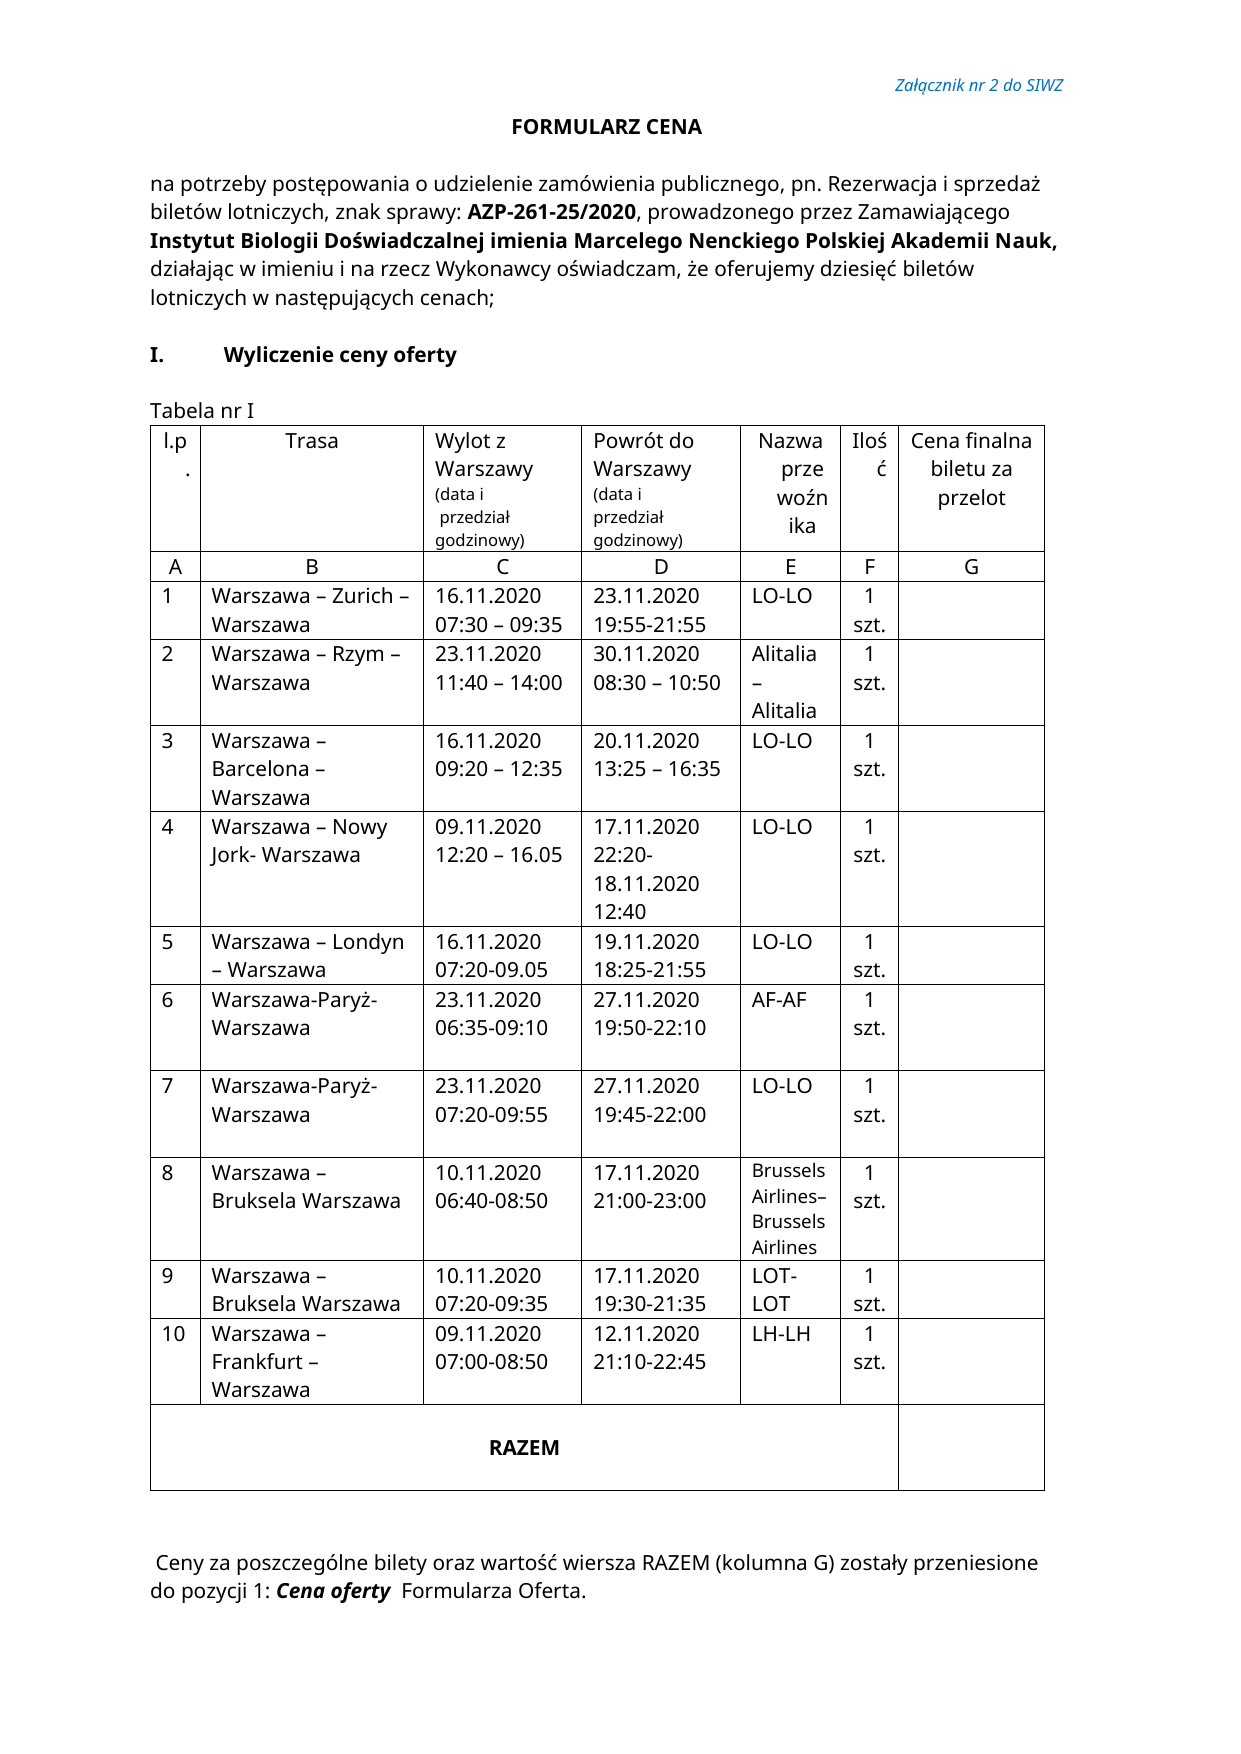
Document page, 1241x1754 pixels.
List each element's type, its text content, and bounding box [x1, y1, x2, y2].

table_header Powrót do Warszawy (data i przedział godzinowy) [582, 426, 740, 551]
table_cell 9 [151, 1261, 200, 1318]
table_header Wylot z Warszawy (data i przedział godzinowy) [424, 426, 581, 551]
table_cell Warszawa – Frankfurt – Warszawa [201, 1319, 423, 1404]
table_header Nazwa przewoźnika [741, 426, 840, 551]
table_cell Brussels Airlines–Brussels Airlines [741, 1158, 840, 1260]
table_cell 16.11.2020 09:20 – 12:35 [424, 726, 581, 811]
table_cell 1 szt. [841, 640, 898, 725]
table_cell [899, 1261, 1044, 1318]
table_cell [899, 1319, 1044, 1404]
table_cell 8 [151, 1158, 200, 1260]
table_cell G [899, 552, 1044, 581]
table_cell Warszawa – Barcelona – Warszawa [201, 726, 423, 811]
table_cell 16.11.2020 07:20-09.05 [424, 927, 581, 984]
table_cell LO-LO [741, 927, 840, 984]
table_cell LOT-LOT [741, 1261, 840, 1318]
table_header Trasa [201, 426, 423, 551]
table_cell C [424, 552, 581, 581]
table_cell 1 szt. [841, 1319, 898, 1404]
table_cell 10.11.2020 06:40-08:50 [424, 1158, 581, 1260]
text I. Wyliczenie ceny oferty [150, 340, 1063, 368]
table_cell 6 [151, 985, 200, 1070]
text na potrzeby postępowania o udzielenie zamówienia publicznego, pn. Rezerwacja i sprzedaż biletów lotniczych, znak sprawy: AZP-261-25/2020, prowadzonego przez Zamawiającego Instytut Biologii Doświadczalnej imienia Marcelego Nenckiego Polskiej Akademii Nauk, działając w imieniu i na rzecz Wykonawcy oświadczam, że oferujemy dziesięć biletów lotniczych w następujących cenach; [150, 169, 1063, 311]
table_cell 27.11.2020 19:50-22:10 [582, 985, 740, 1070]
text FORMULARZ CENA [150, 112, 1063, 141]
table_cell Warszawa – Zurich – Warszawa [201, 582, 423, 638]
table_cell [899, 1071, 1044, 1157]
table_cell [899, 726, 1044, 811]
table_cell 1 szt. [841, 927, 898, 984]
table_header Ilość [841, 426, 898, 551]
table_cell 10 [151, 1319, 200, 1404]
table_cell 2 [151, 640, 200, 725]
text Ceny za poszczególne bilety oraz wartość wiersza RAZEM (kolumna G) zostały przeniesione do pozycji 1: Cena oferty Formularza Oferta. [150, 1548, 1063, 1605]
table_cell 20.11.2020 13:25 – 16:35 [582, 726, 740, 811]
table_cell [899, 1158, 1044, 1260]
table_cell [899, 640, 1044, 725]
table_cell Warszawa-Paryż- Warszawa [201, 1071, 423, 1157]
table_cell 1 szt. [841, 985, 898, 1070]
table_cell A [151, 552, 200, 581]
table_cell 1 [151, 582, 200, 638]
table_cell LO-LO [741, 812, 840, 926]
table_cell 23.11.2020 11:40 – 14:00 [424, 640, 581, 725]
table_cell F [841, 552, 898, 581]
table_cell 09.11.2020 12:20 – 16.05 [424, 812, 581, 926]
table_cell LO-LO [741, 582, 840, 638]
table_cell LO-LO [741, 1071, 840, 1157]
table_cell 1 szt. [841, 1158, 898, 1260]
table_cell RAZEM [151, 1405, 898, 1490]
table_cell 23.11.2020 19:55-21:55 [582, 582, 740, 638]
text Tabela nr I [150, 397, 1063, 425]
table_cell 7 [151, 1071, 200, 1157]
table_cell [899, 927, 1044, 984]
table_cell 27.11.2020 19:45-22:00 [582, 1071, 740, 1157]
table_header Cena finalna biletu za przelot [899, 426, 1044, 551]
table_cell [899, 1405, 1044, 1490]
table_cell Warszawa – Bruksela Warszawa [201, 1261, 423, 1318]
table_cell Warszawa – Bruksela Warszawa [201, 1158, 423, 1260]
table_cell 23.11.2020 06:35-09:10 [424, 985, 581, 1070]
table_cell 1 szt. [841, 1261, 898, 1318]
table_cell [899, 582, 1044, 638]
table_cell [899, 812, 1044, 926]
table_cell [899, 985, 1044, 1070]
table_cell 30.11.2020 08:30 – 10:50 [582, 640, 740, 725]
table_cell AF-AF [741, 985, 840, 1070]
table_cell 17.11.2020 22:20-18.11.2020 12:40 [582, 812, 740, 926]
table_cell 19.11.2020 18:25-21:55 [582, 927, 740, 984]
table_cell LO-LO [741, 726, 840, 811]
table_header l.p. [151, 426, 200, 551]
table_cell 12.11.2020 21:10-22:45 [582, 1319, 740, 1404]
table_cell LH-LH [741, 1319, 840, 1404]
table_cell 23.11.2020 07:20-09:55 [424, 1071, 581, 1157]
table_cell 17.11.2020 19:30-21:35 [582, 1261, 740, 1318]
table_cell 17.11.2020 21:00-23:00 [582, 1158, 740, 1260]
table_cell 10.11.2020 07:20-09:35 [424, 1261, 581, 1318]
table_cell 09.11.2020 07:00-08:50 [424, 1319, 581, 1404]
table_cell 1 szt. [841, 1071, 898, 1157]
table_cell 1 szt. [841, 726, 898, 811]
table_cell 3 [151, 726, 200, 811]
table_cell 5 [151, 927, 200, 984]
table_cell 1 szt. [841, 812, 898, 926]
table_cell 16.11.2020 07:30 – 09:35 [424, 582, 581, 638]
table_cell 4 [151, 812, 200, 926]
table_cell Warszawa – Rzym – Warszawa [201, 640, 423, 725]
table_cell E [741, 552, 840, 581]
table_cell Alitalia – Alitalia [741, 640, 840, 725]
table_cell D [582, 552, 740, 581]
table_cell Warszawa – Nowy Jork- Warszawa [201, 812, 423, 926]
table_cell Warszawa – Londyn – Warszawa [201, 927, 423, 984]
table_cell 1 szt. [841, 582, 898, 638]
table_cell Warszawa-Paryż- Warszawa [201, 985, 423, 1070]
table_cell B [201, 552, 423, 581]
